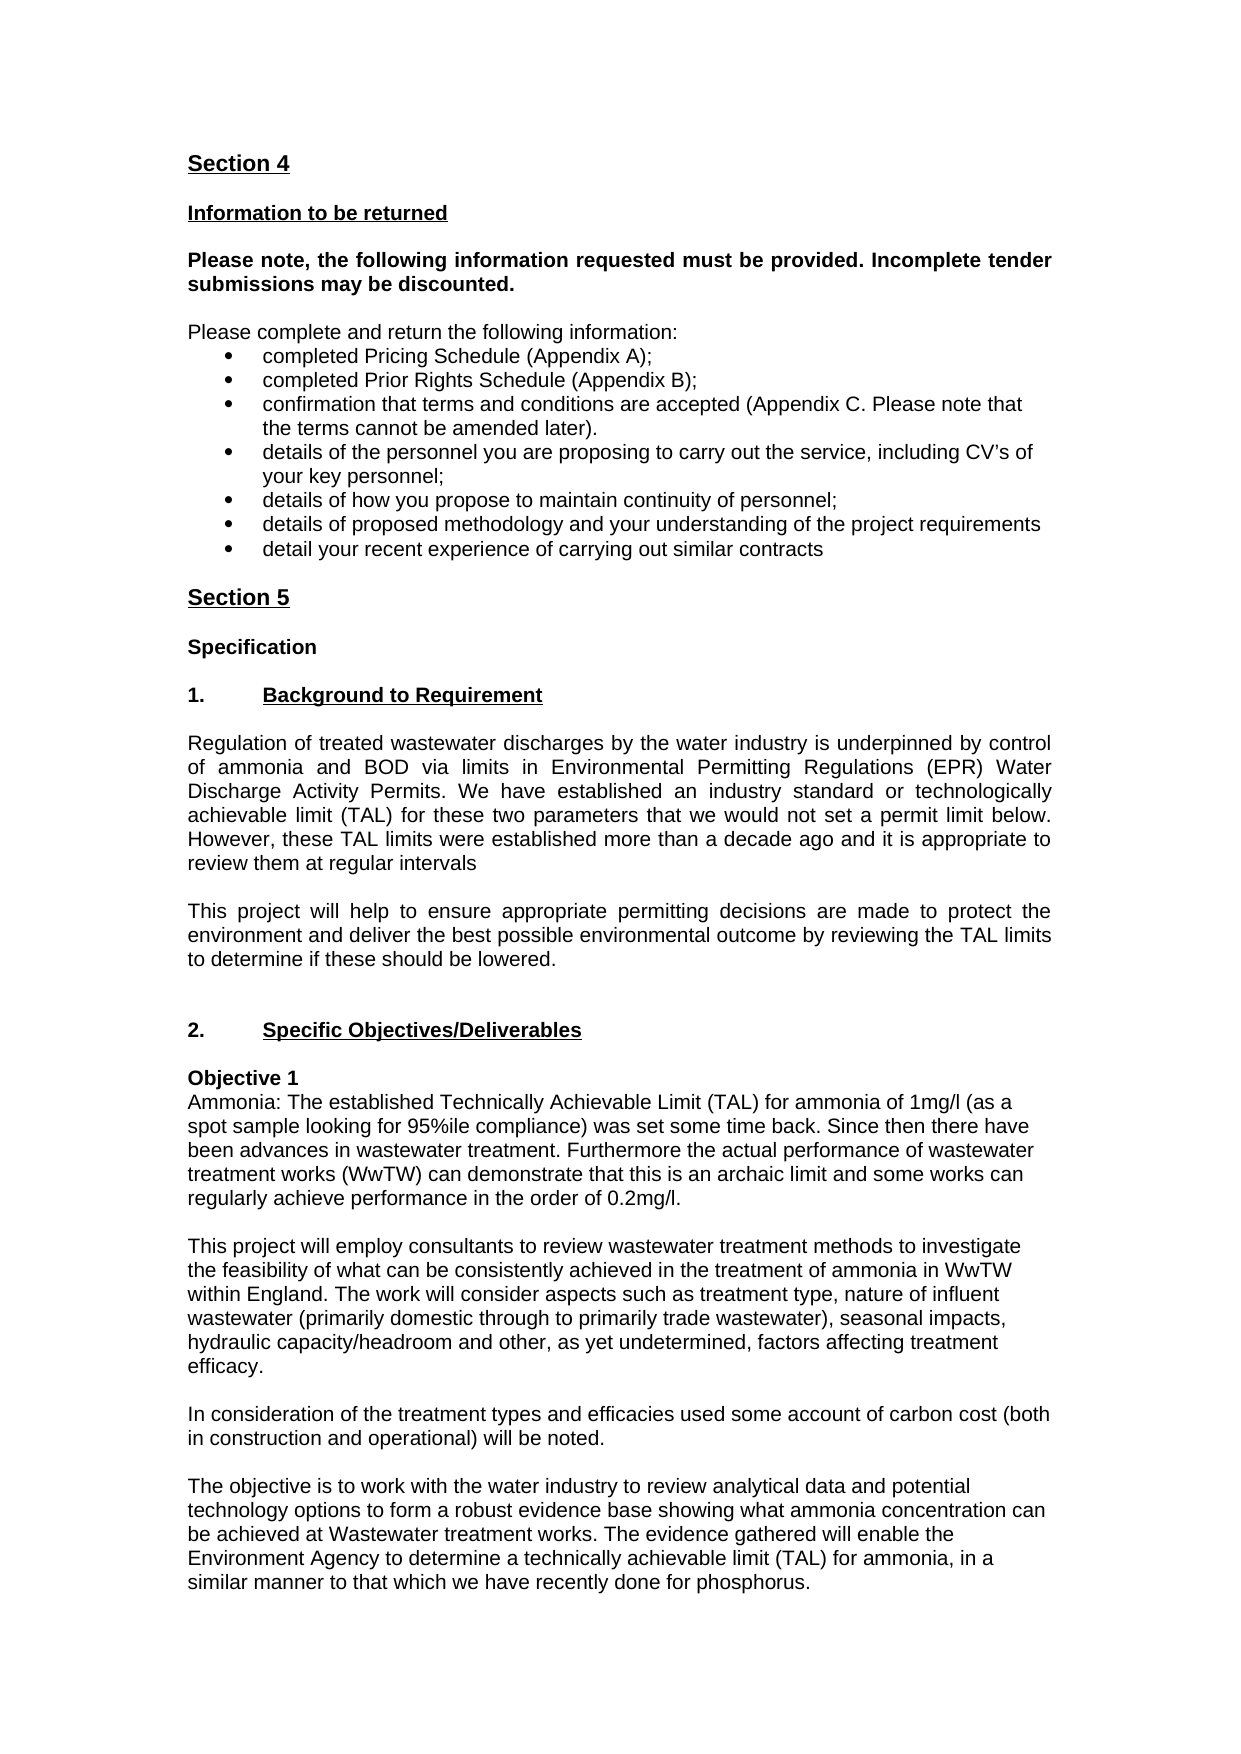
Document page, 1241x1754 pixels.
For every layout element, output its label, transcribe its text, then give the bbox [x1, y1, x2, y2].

text Ammonia: The established Technically Achievable Limit (TAL) for ammonia of 1mg/l (as a spot sample looking for 95%ile compliance) was set some time back. Since then there have been advances in wastewater treatment. Furthermore the actual performance of wastewater treatment works (WwTW) can demonstrate that this is an archaic limit and some works can regularly achieve performance in the order of 0.2mg/l. [187, 1090, 1053, 1210]
list confirmation that terms and conditions are accepted (Appendix C. Please note that the terms cannot be amended later). [225, 392, 1053, 440]
subtitle Specific Objectives/Deliverables [187, 1018, 1053, 1042]
list details of proposed methodology and your understanding of the project requirements [225, 512, 1053, 536]
list completed Pricing Schedule (Appendix A); [225, 344, 1053, 368]
text Objective 1 [187, 1066, 1053, 1090]
text This project will employ consultants to review wastewater treatment methods to investigate the feasibility of what can be consistently achieved in the treatment of ammonia in WwTW within England. The work will consider aspects such as treatment type, nature of influent wastewater (primarily domestic through to primarily trade wastewater), seasonal impacts, hydraulic capacity/headroom and other, as yet undetermined, factors affecting treatment efficacy. [187, 1234, 1053, 1378]
subtitle Background to Requirement [187, 683, 1053, 707]
text In consideration of the treatment types and efficacies used some account of carbon cost (both in construction and operational) will be noted. [187, 1402, 1053, 1449]
text Regulation of treated wastewater discharges by the water industry is underpinned by control of ammonia and BOD via limits in Environmental Permitting Regulations (EPR) Water Discharge Activity Permits. We have established an industry standard or technologically achievable limit (TAL) for these two parameters that we would not set a permit limit below. However, these TAL limits were established more than a decade ago and it is appropriate to review them at regular intervals [187, 731, 1053, 874]
text Information to be returned [187, 200, 1053, 224]
list completed Prior Rights Schedule (Appendix B); [225, 368, 1053, 392]
text This project will help to ensure appropriate permitting decisions are made to protect the environment and deliver the best possible environmental outcome by reviewing the TAL limits to determine if these should be lowered. [187, 898, 1053, 970]
text Section 5 [187, 584, 1053, 635]
text Section 4 [187, 150, 1053, 176]
text Specification [187, 635, 1053, 659]
list details of the personnel you are proposing to carry out the service, including CV’s of your key personnel; [225, 440, 1053, 488]
list detail your recent experience of carrying out similar contracts [225, 536, 1053, 560]
text Please complete and return the following information: [187, 320, 1053, 344]
list details of how you propose to maintain continuity of personnel; [225, 488, 1053, 512]
text The objective is to work with the water industry to review analytical data and potential technology options to form a robust evidence base showing what ammonia concentration can be achieved at Wastewater treatment works. The evidence gathered will enable the Environment Agency to determine a technically achievable limit (TAL) for ammonia, in a similar manner to that which we have recently done for phosphorus. [187, 1474, 1053, 1593]
text Please note, the following information requested must be provided. Incomplete tender submissions may be discounted. [187, 248, 1053, 296]
